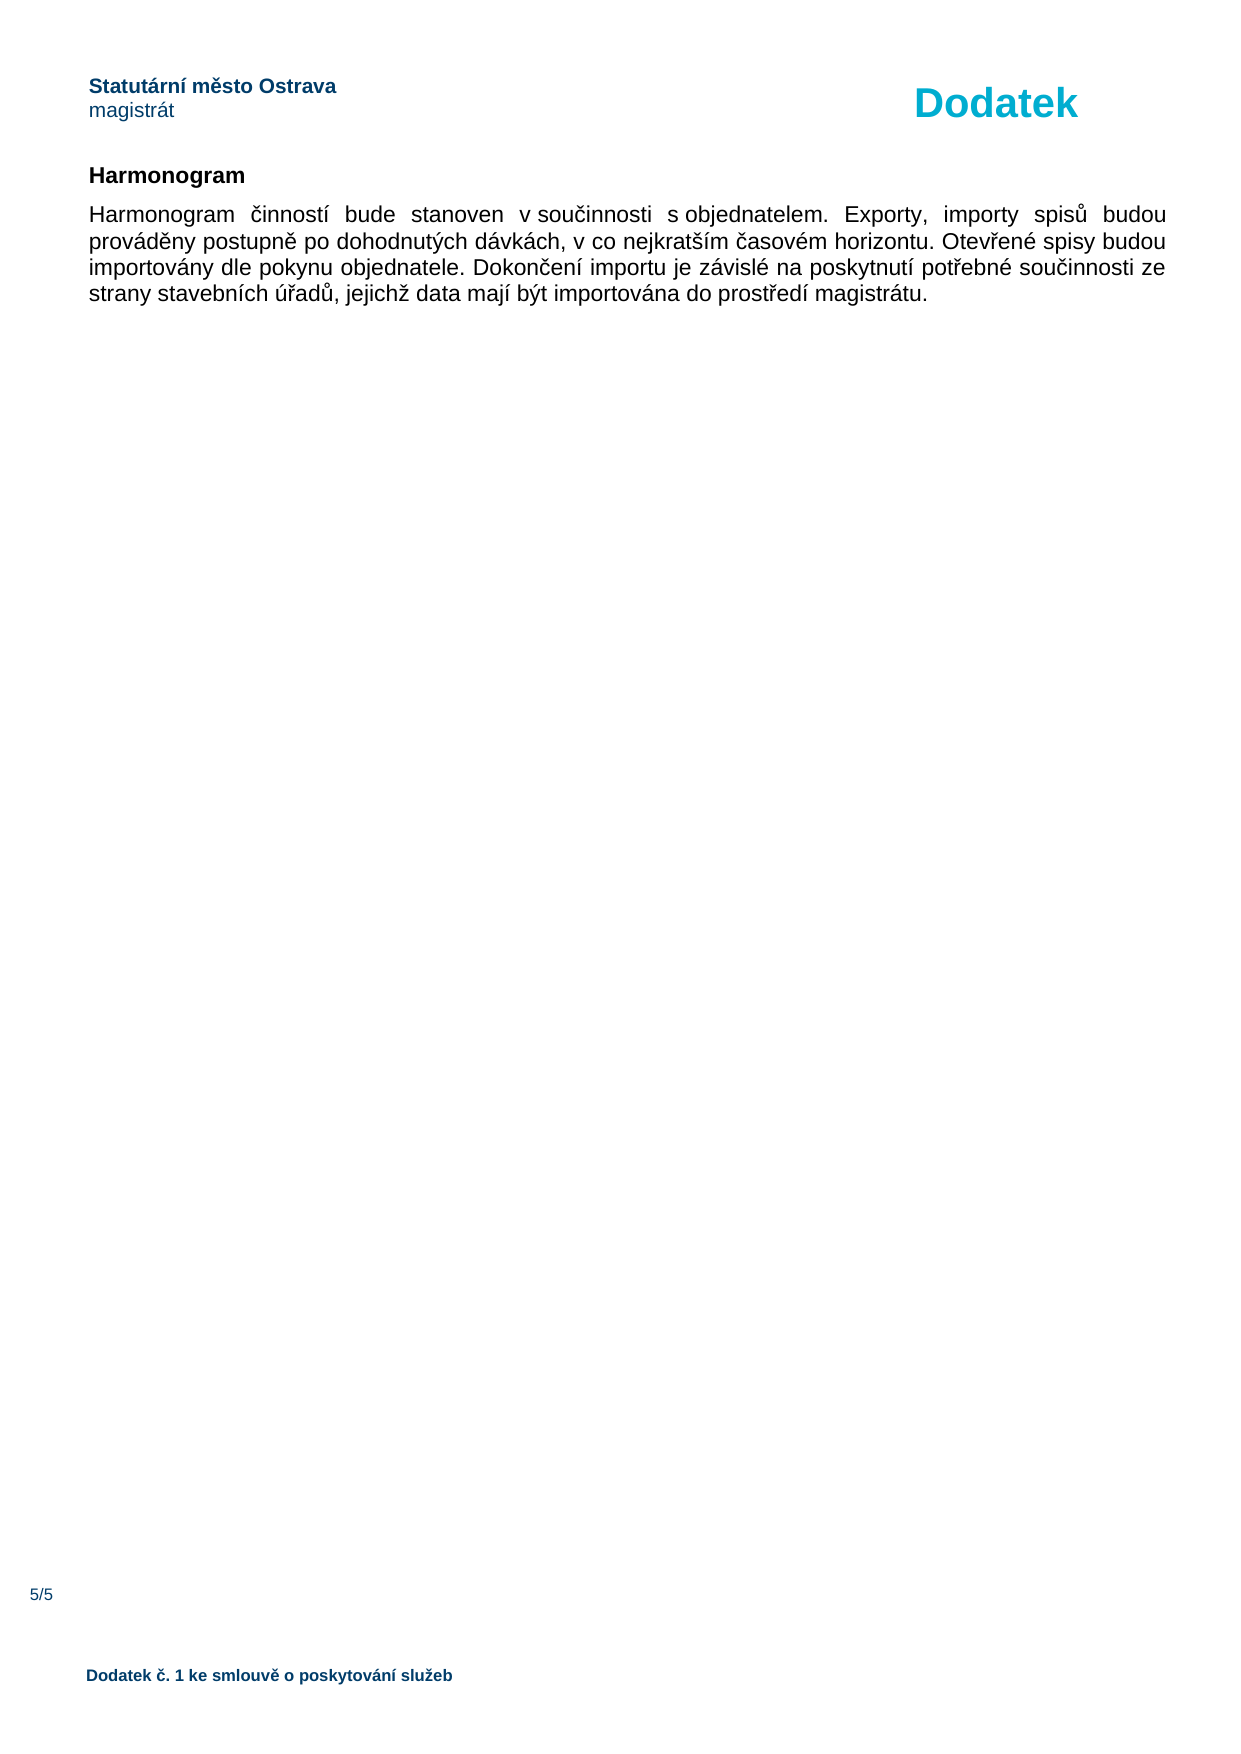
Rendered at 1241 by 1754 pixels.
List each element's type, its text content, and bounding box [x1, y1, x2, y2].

text Harmonogram činností bude stanoven v součinnosti s objednatelem. Exporty, importy spisů budou prováděny postupně po dohodnutých dávkách, v co nejkratším časovém horizontu. Otevřené spisy budou importovány dle pokynu objednatele. Dokončení importu je závislé na poskytnutí potřebné součinnosti ze strany stavebních úřadů, jejichž data mají být importována do prostředí magistrátu. [89, 201, 1167, 307]
text Harmonogram [89, 162, 1167, 189]
